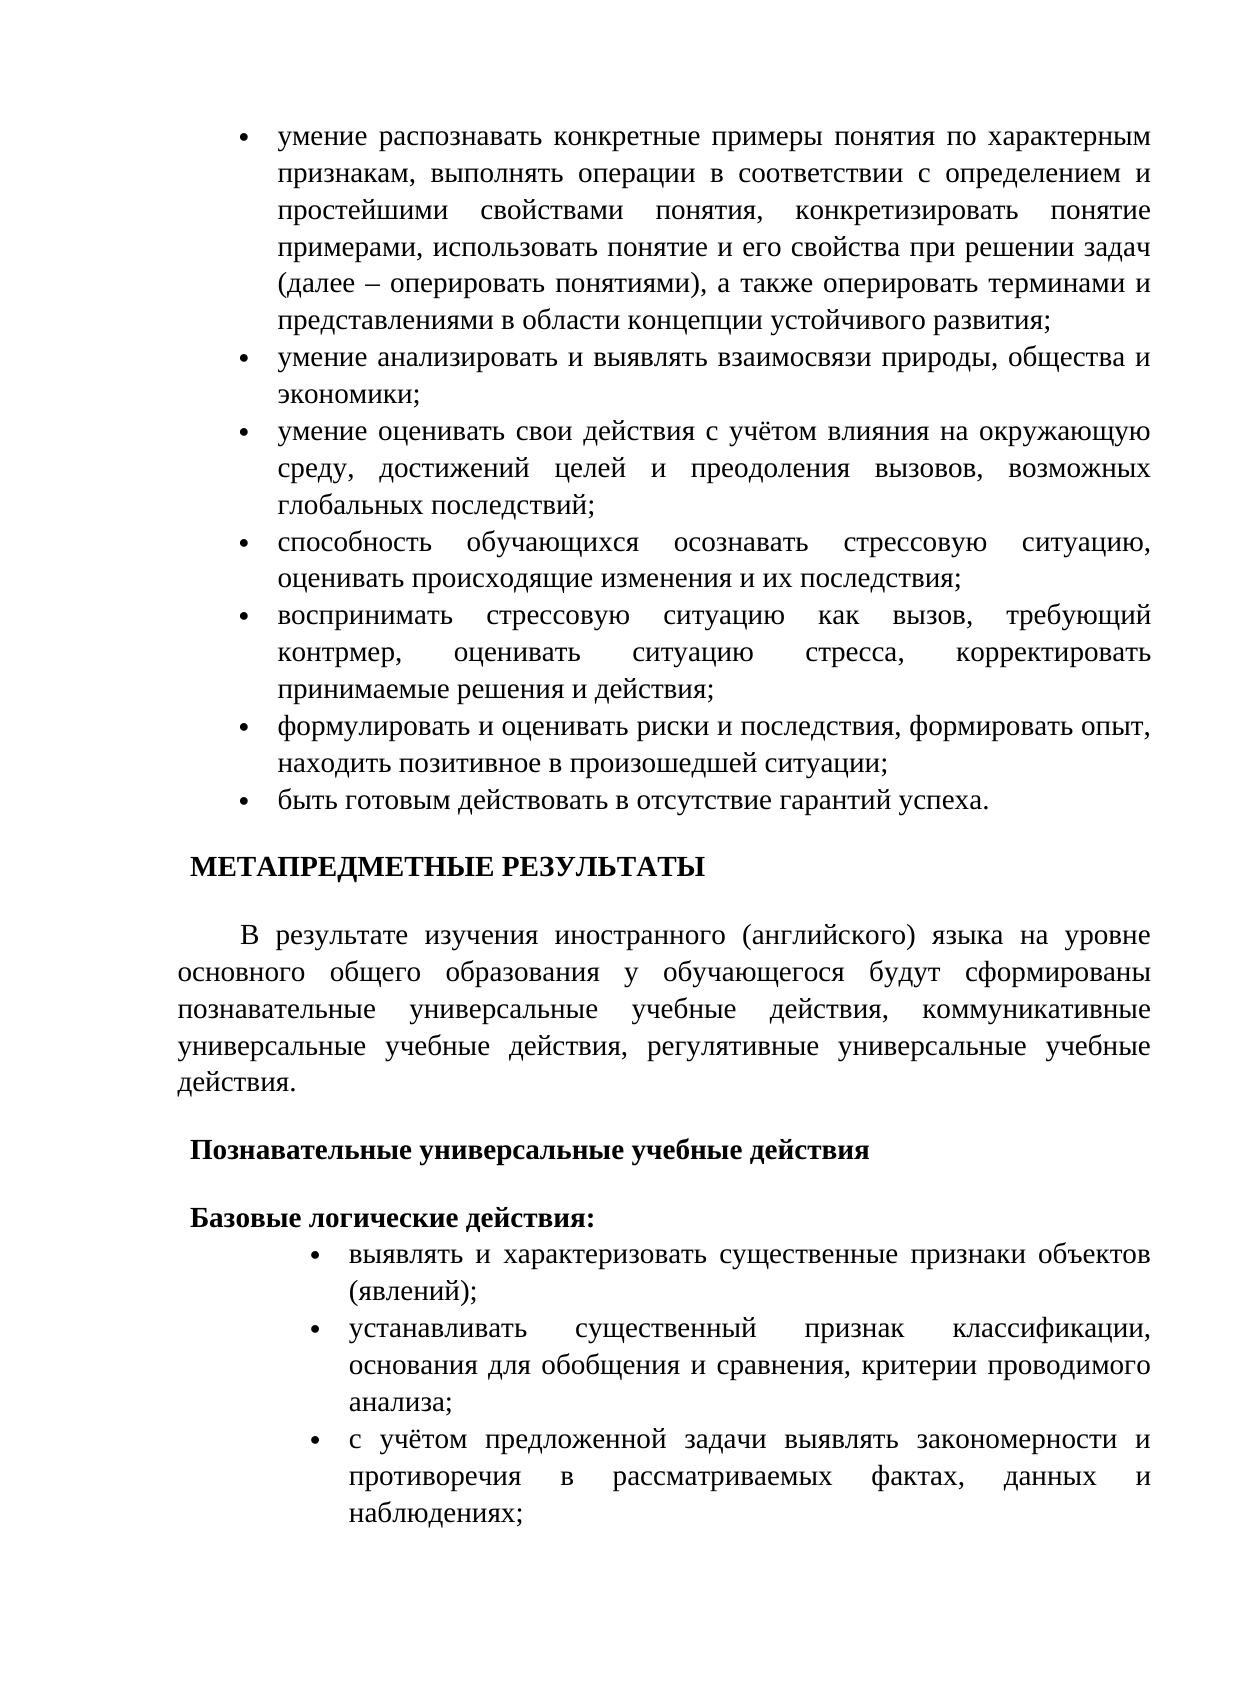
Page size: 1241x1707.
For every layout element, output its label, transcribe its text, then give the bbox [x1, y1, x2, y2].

list выявлять и характеризовать существенные признаки объектов (явлений); [311, 1237, 1152, 1307]
text Познавательные универсальные учебные действия [190, 1132, 1152, 1166]
list способность обучающихся осознавать стрессовую ситуацию, оценивать происходящие изменения и их последствия; [240, 524, 1152, 594]
list умение распознавать конкретные примеры понятия по характерным признакам, выполнять операции в соответствии с определением и простейшими свойствами понятия, конкретизировать понятие примерами, использовать понятие и его свойства при решении задач (далее – оперировать понятиями), а также оперировать терминами и представлениями в области концепции устойчивого развития; [240, 118, 1152, 336]
list умение анализировать и выявлять взаимосвязи природы, общества и экономики; [240, 339, 1152, 410]
text В результате изучения иностранного (английского) языка на уровне основного общего образования у обучающегося будут сформированы познавательные универсальные учебные действия, коммуникативные универсальные учебные действия, регулятивные универсальные учебные действия. [177, 917, 1152, 1098]
list устанавливать существенный признак классификации, основания для обобщения и сравнения, критерии проводимого анализа; [311, 1310, 1152, 1418]
text Базовые логические действия: [190, 1200, 1152, 1233]
list формулировать и оценивать риски и последствия, формировать опыт, находить позитивное в произошедшей ситуации; [240, 708, 1152, 778]
list с учётом предложенной задачи выявлять закономерности и противоречия в рассматриваемых фактах, данных и наблюдениях; [311, 1421, 1152, 1528]
list воспринимать стрессовую ситуацию как вызов, требующий контрмер, оценивать ситуацию стресса, корректировать принимаемые решения и действия; [240, 597, 1152, 705]
text МЕТАПРЕДМЕТНЫЕ РЕЗУЛЬТАТЫ [190, 849, 1152, 883]
list умение оценивать свои действия с учётом влияния на окружающую среду, достижений целей и преодоления вызовов, возможных глобальных последствий; [240, 413, 1152, 520]
list быть готовым действовать в отсутствие гарантий успеха. [240, 782, 1152, 815]
